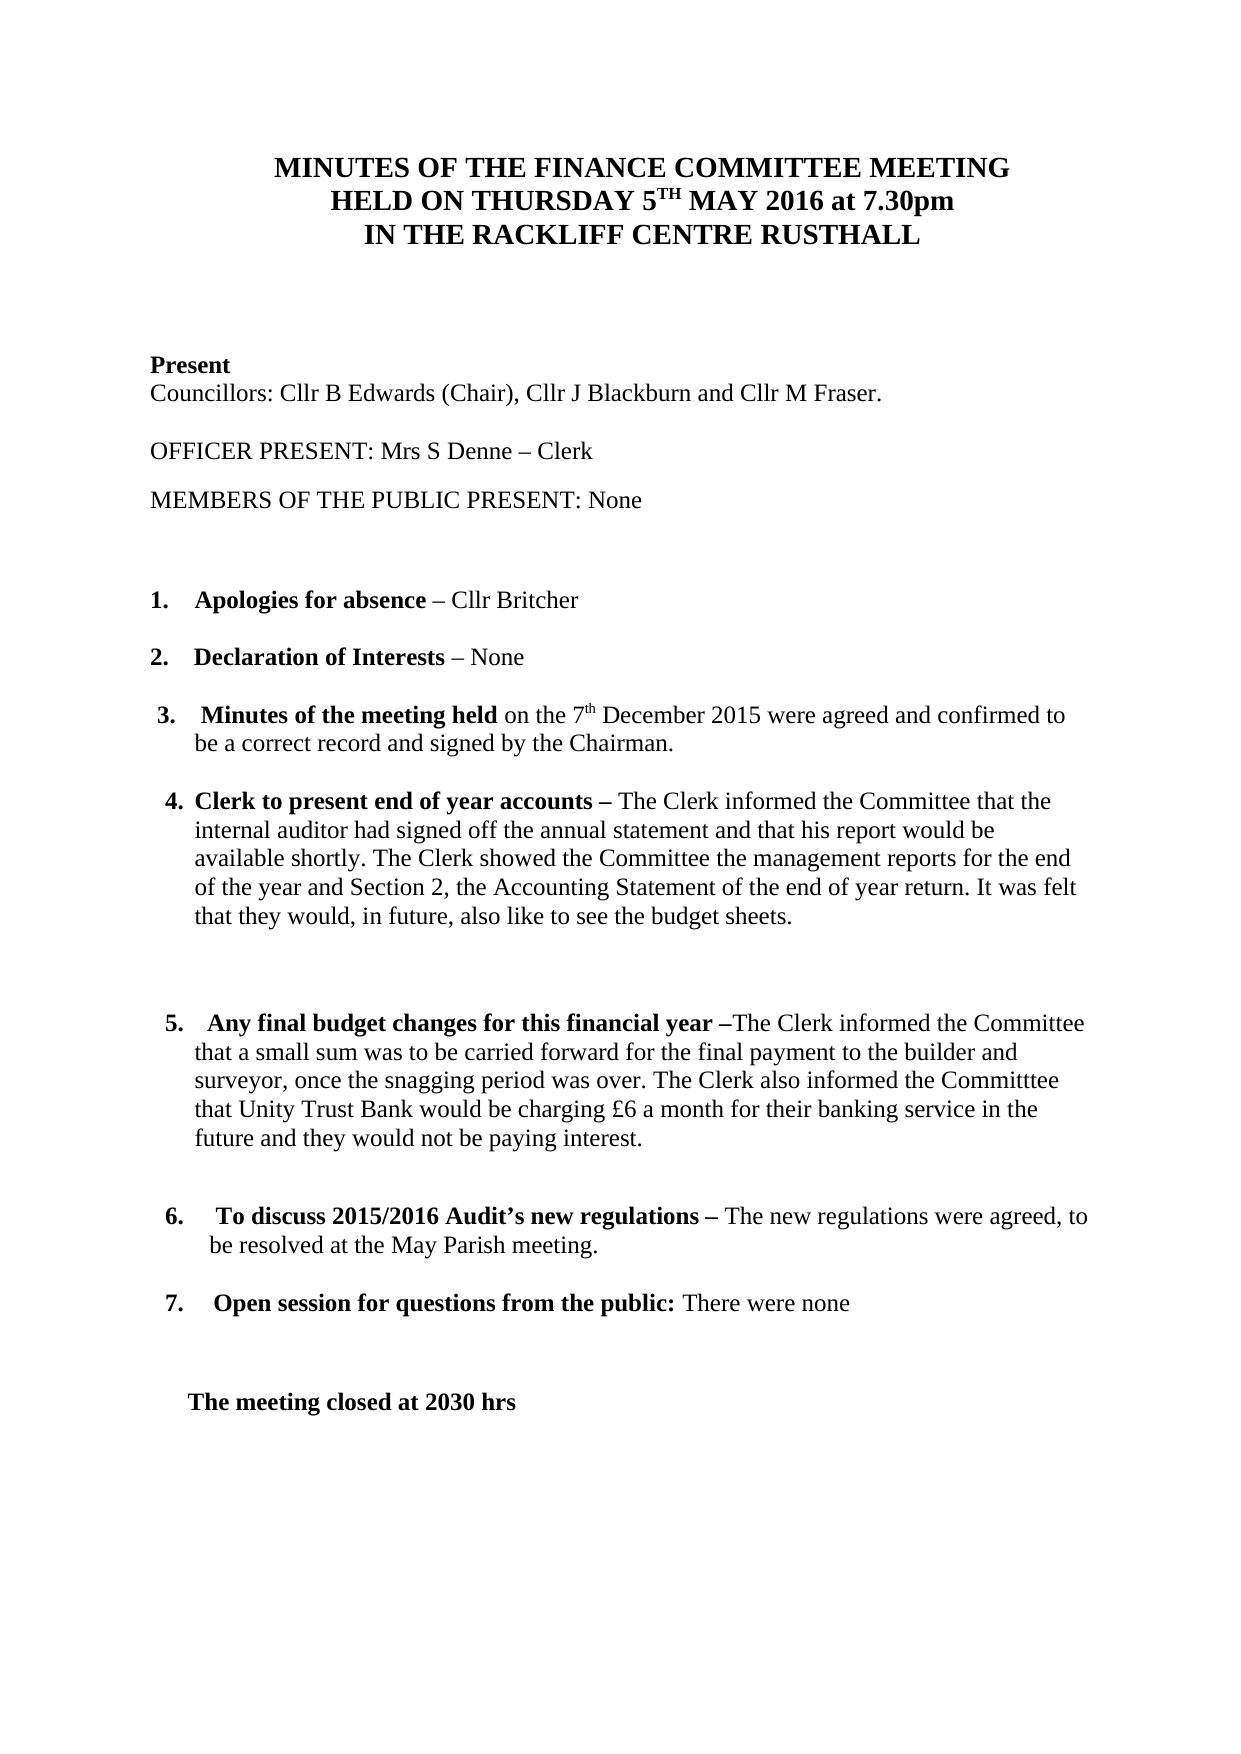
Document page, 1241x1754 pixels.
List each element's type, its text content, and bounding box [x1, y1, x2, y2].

list To discuss 2015/2016 Audit’s new regulations – The new regulations were agreed, to be resolved at the May Parish meeting. [165, 1201, 1090, 1259]
list Minutes of the meeting held on the 7th December 2015 were agreed and confirmed to be a correct record and signed by the Chairman. [157, 700, 1090, 757]
list Clerk to present end of year accounts – The Clerk informed the Committee that the internal auditor had signed off the annual statement and that his report would be available shortly. The Clerk showed the Committee the management reports for the end of the year and Section 2, the Accounting Statement of the end of year return. It was felt that they would, in future, also like to see the budget sheets. [165, 786, 1090, 930]
list Apologies for absence – Cllr Britcher [150, 585, 1090, 613]
text Councillors: Cllr B Edwards (Chair), Cllr J Blackburn and Cllr M Fraser. [150, 378, 1090, 407]
text The meeting closed at 2030 hrs [187, 1387, 1090, 1416]
text OFFICER PRESENT: Mrs S Denne – Clerk [150, 436, 1090, 465]
text MINUTES OF THE FINANCE COMMITTEE MEETING [194, 150, 1090, 183]
text Present [150, 350, 1090, 378]
text 2. Declaration of Interests – None [150, 642, 1090, 671]
text IN THE RACKLIFF CENTRE RUSTHALL [194, 217, 1090, 251]
text HELD ON THURSDAY 5TH MAY 2016 at 7.30pm [194, 183, 1090, 217]
list Any final budget changes for this financial year –The Clerk informed the Committee that a small sum was to be carried forward for the final payment to the builder and surveyor, once the snagging period was over. The Clerk also informed the Committtee that Unity Trust Bank would be charging £6 a month for their banking service in the future and they would not be paying interest. [165, 1008, 1090, 1152]
text MEMBERS OF THE PUBLIC PRESENT: None [150, 486, 1090, 514]
list Open session for questions from the public: There were none [165, 1288, 1090, 1316]
